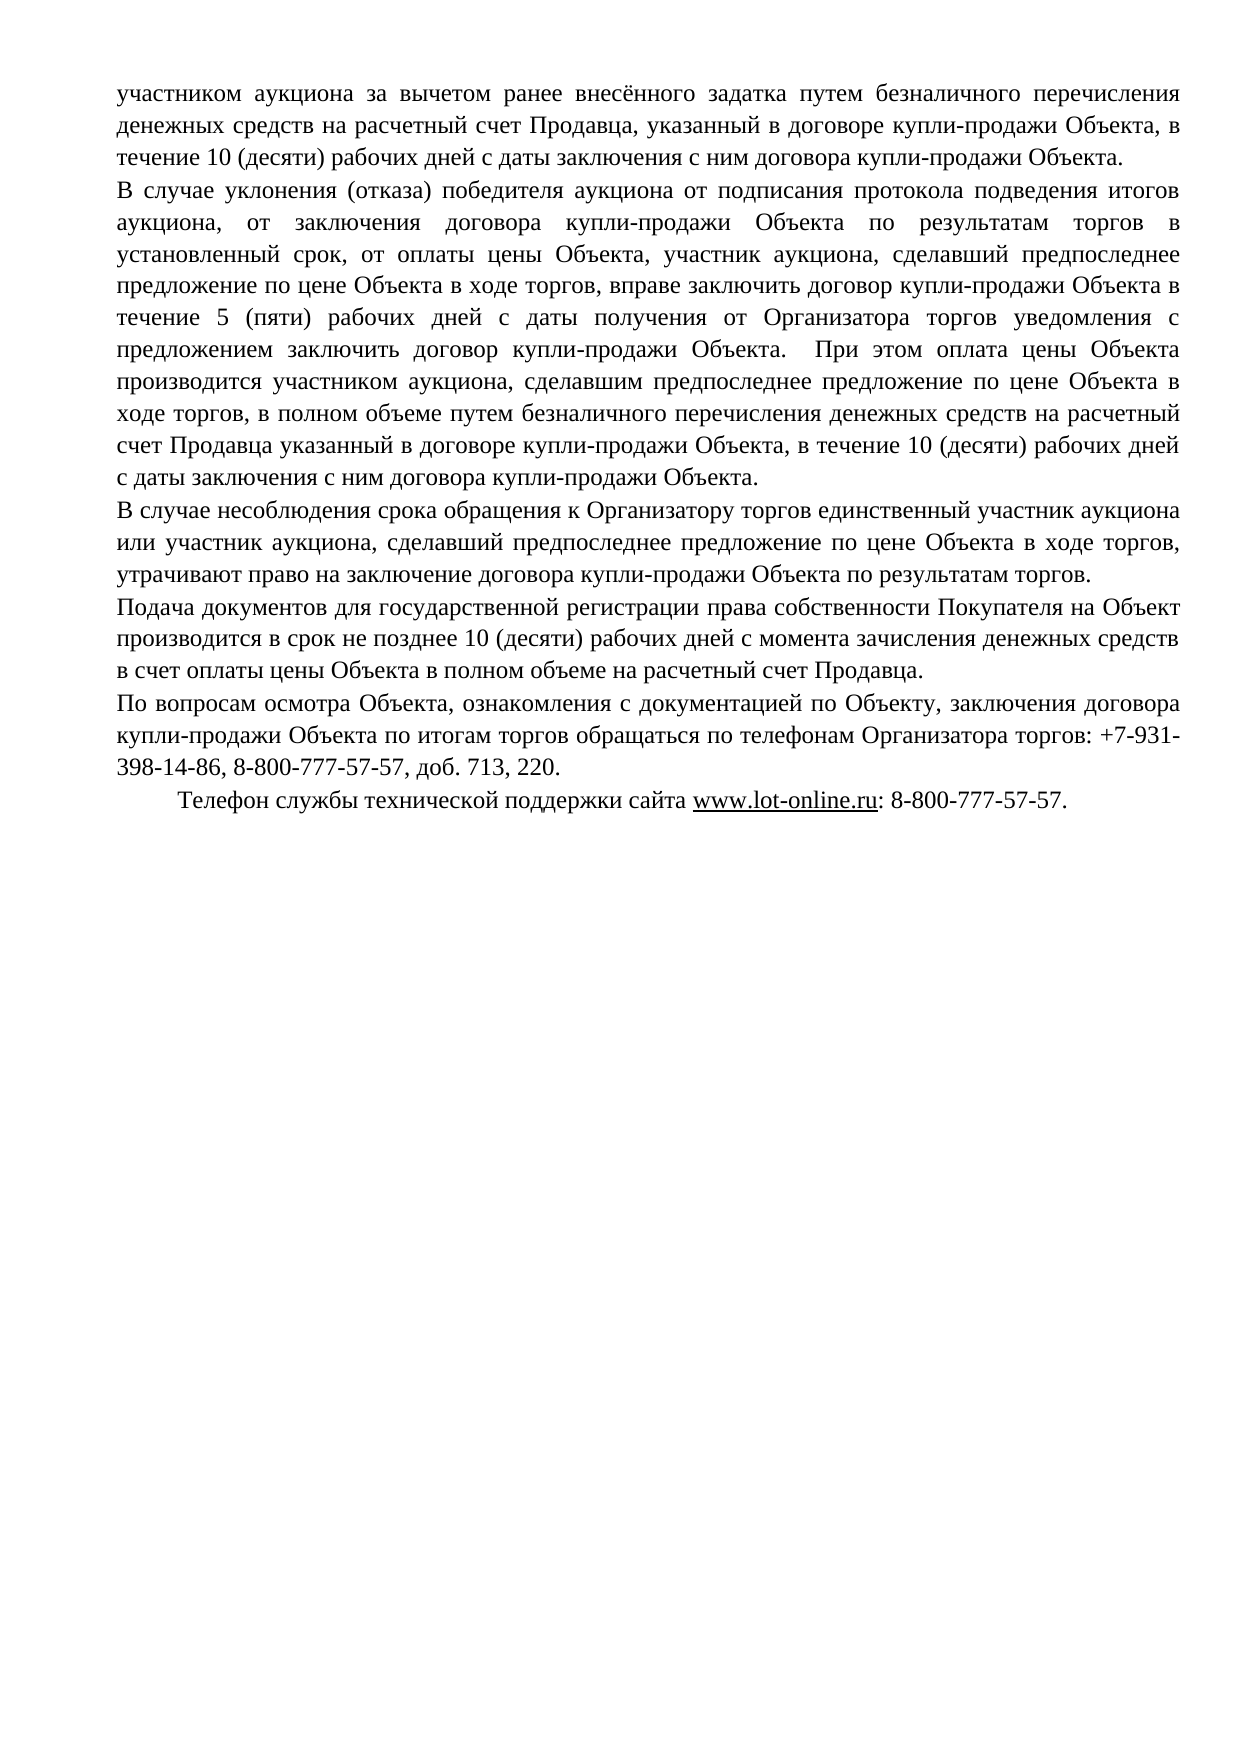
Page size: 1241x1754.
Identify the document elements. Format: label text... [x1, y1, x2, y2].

text По вопросам осмотра Объекта, ознакомления с документацией по Объекту, заключения договора купли-продажи Объекта по итогам торгов обращаться по телефонам Организатора торгов: +7-931-398-14-86, 8-800-777-57-57, доб. 713, 220. [116, 688, 1181, 781]
text В случае уклонения (отказа) победителя аукциона от подписания протокола подведения итогов аукциона, от заключения договора купли-продажи Объекта по результатам торгов в установленный срок, от оплаты цены Объекта, участник аукциона, сделавший предпоследнее предложение по цене Объекта в ходе торгов, вправе заключить договор купли-продажи Объекта в течение 5 (пяти) рабочих дней с даты получения от Организатора торгов уведомления с предложением заключить договор купли-продажи Объекта. При этом оплата цены Объекта производится участником аукциона, сделавшим предпоследнее предложение по цене Объекта в ходе торгов, в полном объеме путем безналичного перечисления денежных средств на расчетный счет Продавца указанный в договоре купли-продажи Объекта, в течение 10 (десяти) рабочих дней с даты заключения с ним договора купли-продажи Объекта. [116, 175, 1181, 491]
text Телефон службы технической поддержки сайта www.lot-online.ru: 8-800-777-57-57. [177, 785, 1181, 814]
text Подача документов для государственной регистрации права собственности Покупателя на Объект производится в срок не позднее 10 (десяти) рабочих дней с момента зачисления денежных средств в счет оплаты цены Объекта в полном объеме на расчетный счет Продавца. [116, 592, 1181, 684]
text В случае несоблюдения срока обращения к Организатору торгов единственный участник аукциона или участник аукциона, сделавший предпоследнее предложение по цене Объекта в ходе торгов, утрачивают право на заключение договора купли-продажи Объекта по результатам торгов. [116, 495, 1181, 587]
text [116, 78, 1181, 171]
